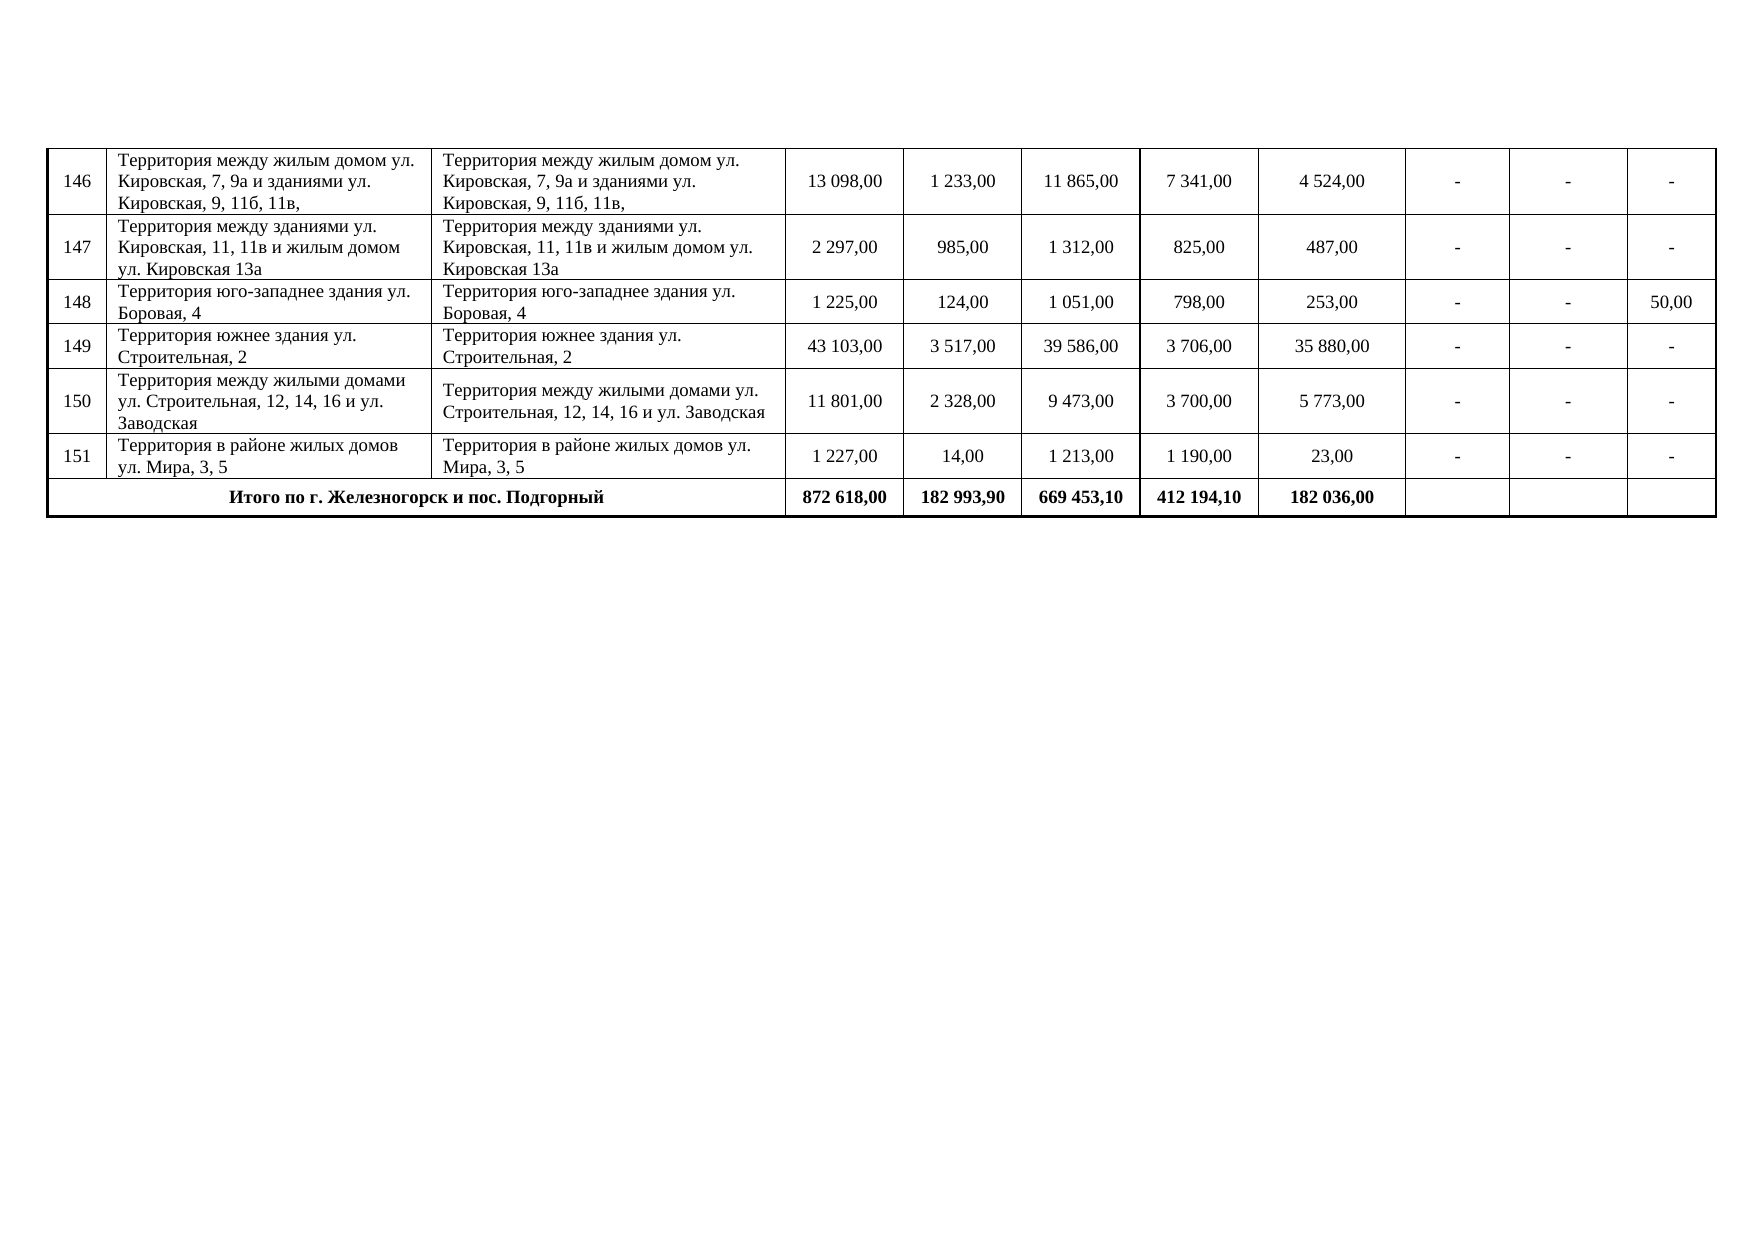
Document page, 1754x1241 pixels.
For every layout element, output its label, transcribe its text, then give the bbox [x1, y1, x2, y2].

table_cell 985,00 [904, 215, 1021, 279]
table_cell 1 225,00 [786, 280, 903, 323]
table_cell 2 297,00 [786, 215, 903, 279]
table_cell - [1628, 434, 1715, 477]
table_cell 150 [49, 369, 106, 433]
table_cell 1 190,00 [1141, 434, 1258, 477]
table_cell 798,00 [1141, 280, 1258, 323]
table_cell 1 213,00 [1022, 434, 1139, 477]
table_cell 35 880,00 [1259, 324, 1405, 367]
table_cell 14,00 [904, 434, 1021, 477]
table_cell 4 524,00 [1259, 149, 1405, 213]
table_cell Территория между жилым домом ул. Кировская, 7, 9а и зданиями ул. Кировская, 9, 11б, 11в, [107, 149, 431, 213]
table_cell Территория в районе жилых домов ул. Мира, 3, 5 [432, 434, 785, 477]
table_cell 50,00 [1628, 280, 1715, 323]
table_cell 124,00 [904, 280, 1021, 323]
table_cell Территория между жилыми домами ул. Строительная, 12, 14, 16 и ул. Заводская [107, 369, 431, 433]
table_cell 182 036,00 [1259, 479, 1405, 515]
table_cell 2 328,00 [904, 369, 1021, 433]
table_cell 253,00 [1259, 280, 1405, 323]
table_cell 3 700,00 [1141, 369, 1258, 433]
table_cell 146 [49, 149, 106, 213]
table_cell 5 773,00 [1259, 369, 1405, 433]
table_cell 147 [49, 215, 106, 279]
table_cell 3 706,00 [1141, 324, 1258, 367]
table_cell Территория в районе жилых домов ул. Мира, 3, 5 [107, 434, 431, 477]
table_cell 9 473,00 [1022, 369, 1139, 433]
table_cell [1406, 479, 1509, 515]
table_cell - [1406, 434, 1509, 477]
table_cell 1 233,00 [904, 149, 1021, 213]
table_cell 148 [49, 280, 106, 323]
table_cell 11 801,00 [786, 369, 903, 433]
table_cell - [1510, 280, 1627, 323]
table_cell Территория южнее здания ул. Строительная, 2 [107, 324, 431, 367]
table_cell [1628, 479, 1715, 515]
table_cell - [1406, 149, 1509, 213]
table_cell - [1406, 280, 1509, 323]
table_cell - [1510, 215, 1627, 279]
table_cell - [1510, 149, 1627, 213]
table_cell 669 453,10 [1022, 479, 1139, 515]
table_cell Итого по г. Железногорск и пос. Подгорный [49, 479, 785, 515]
table_cell 182 993,90 [904, 479, 1021, 515]
table_cell 151 [49, 434, 106, 477]
table_cell 11 865,00 [1022, 149, 1139, 213]
table_cell - [1406, 215, 1509, 279]
table_cell - [1628, 215, 1715, 279]
table_cell - [1510, 324, 1627, 367]
table_cell 412 194,10 [1141, 479, 1258, 515]
table_cell Территория южнее здания ул. Строительная, 2 [432, 324, 785, 367]
table_cell [1510, 479, 1627, 515]
table_cell 1 312,00 [1022, 215, 1139, 279]
table_cell Территория между зданиями ул. Кировская, 11, 11в и жилым домом ул. Кировская 13а [107, 215, 431, 279]
table_cell 1 227,00 [786, 434, 903, 477]
table_cell - [1406, 324, 1509, 367]
table_cell 149 [49, 324, 106, 367]
table_cell Территория между зданиями ул. Кировская, 11, 11в и жилым домом ул. Кировская 13а [432, 215, 785, 279]
table_cell 872 618,00 [786, 479, 903, 515]
table_cell - [1510, 369, 1627, 433]
table_cell 3 517,00 [904, 324, 1021, 367]
table_cell - [1510, 434, 1627, 477]
table_cell - [1628, 149, 1715, 213]
table_cell 39 586,00 [1022, 324, 1139, 367]
table_cell 487,00 [1259, 215, 1405, 279]
table_cell - [1628, 369, 1715, 433]
table_cell 13 098,00 [786, 149, 903, 213]
table_cell 825,00 [1141, 215, 1258, 279]
table_cell 43 103,00 [786, 324, 903, 367]
table_cell Территория юго-западнее здания ул. Боровая, 4 [432, 280, 785, 323]
table_cell 23,00 [1259, 434, 1405, 477]
table_cell 7 341,00 [1141, 149, 1258, 213]
table_cell Территория юго-западнее здания ул. Боровая, 4 [107, 280, 431, 323]
table_cell - [1628, 324, 1715, 367]
table_cell Территория между жилыми домами ул. Строительная, 12, 14, 16 и ул. Заводская [432, 369, 785, 433]
table_cell Территория между жилым домом ул. Кировская, 7, 9а и зданиями ул. Кировская, 9, 11б, 11в, [432, 149, 785, 213]
table_cell 1 051,00 [1022, 280, 1139, 323]
table_cell - [1406, 369, 1509, 433]
